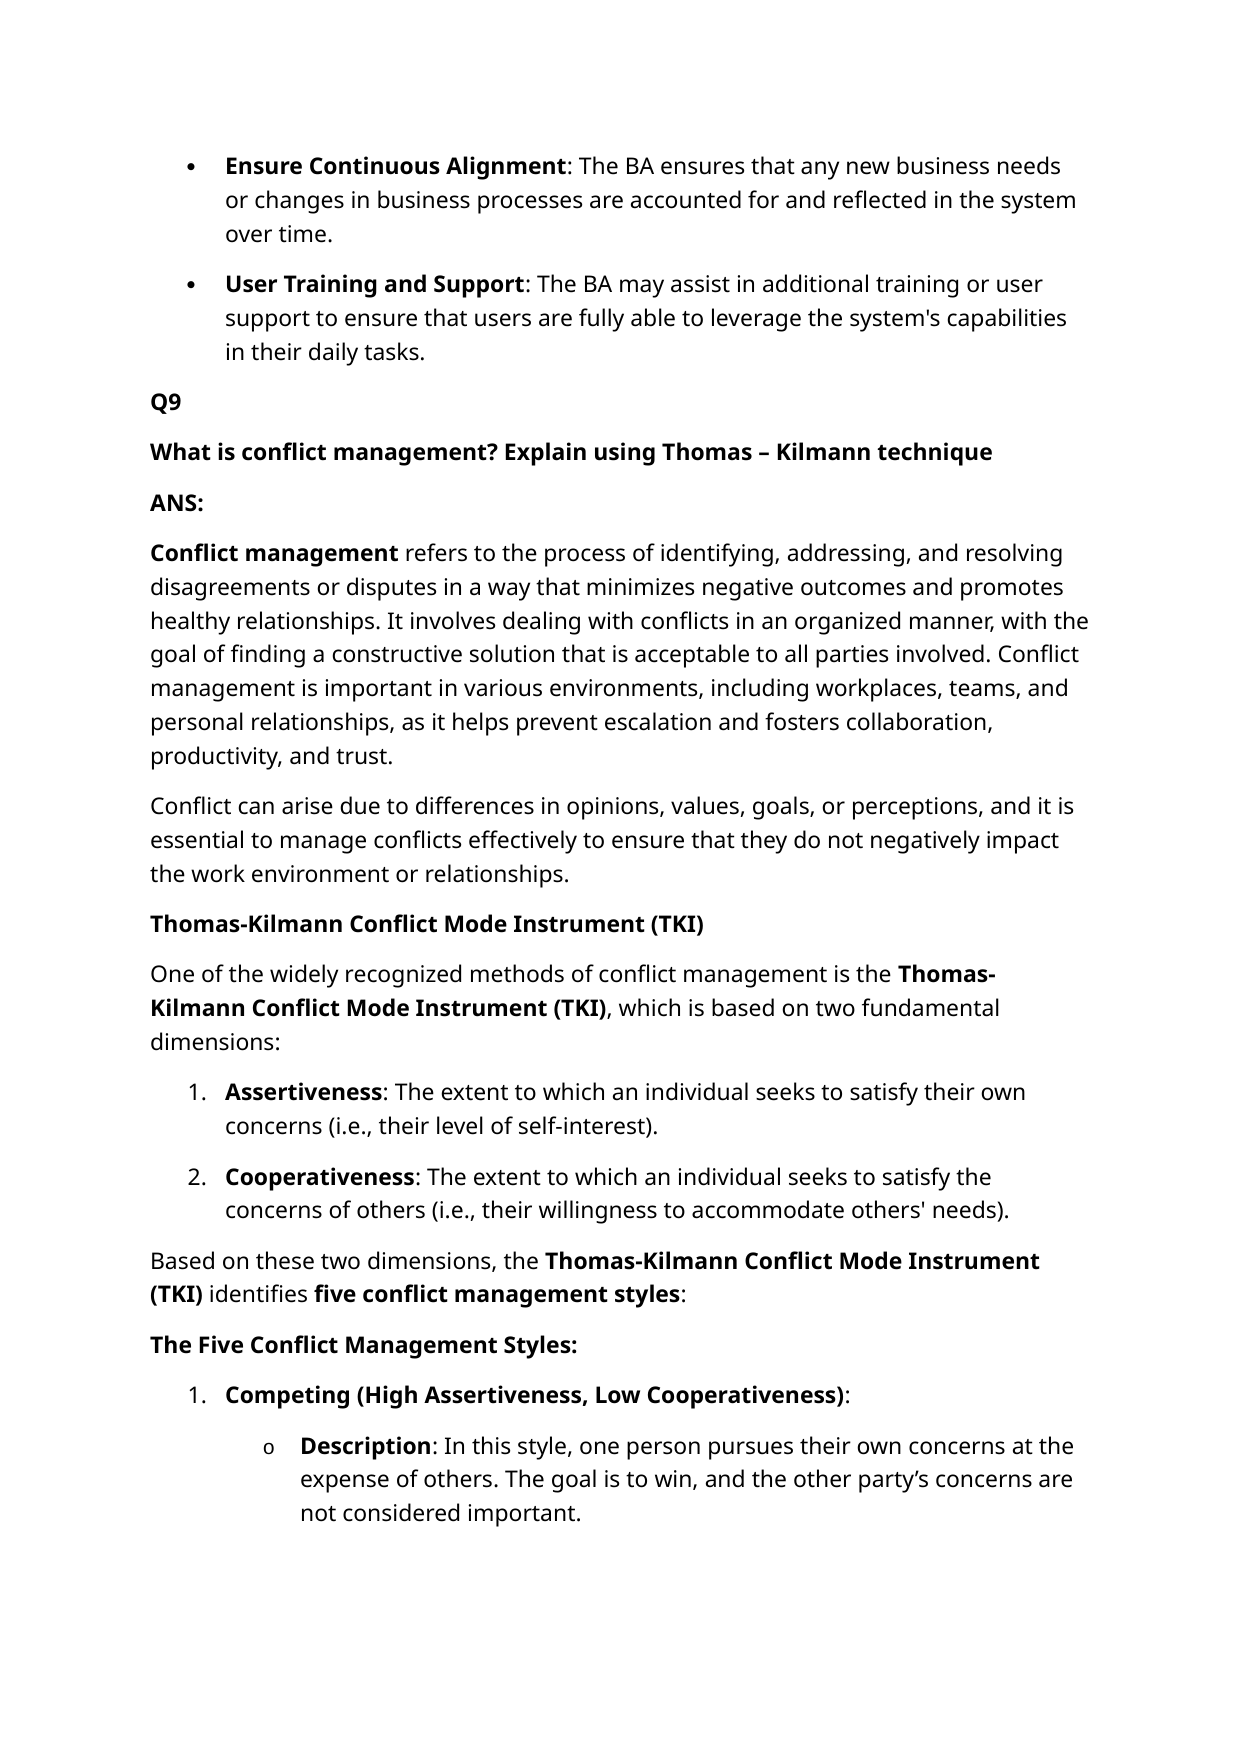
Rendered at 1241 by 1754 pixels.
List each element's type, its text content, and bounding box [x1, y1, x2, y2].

text ANS: [150, 487, 1090, 518]
text One of the widely recognized methods of conflict management is the Thomas-Kilmann Conflict Mode Instrument (TKI), which is based on two fundamental dimensions: [150, 958, 1090, 1057]
list Cooperativeness: The extent to which an individual seeks to satisfy the concerns of others (i.e., their willingness to accommodate others' needs). [187, 1160, 1090, 1225]
text The Five Conflict Management Styles: [150, 1329, 1090, 1360]
text Based on these two dimensions, the Thomas-Kilmann Conflict Mode Instrument (TKI) identifies five conflict management styles: [150, 1244, 1090, 1309]
list User Training and Support: The BA may assist in additional training or user support to ensure that users are fully able to leverage the system's capabilities in their daily tasks. [187, 268, 1090, 367]
list Description: In this style, one person pursues their own concerns at the expense of others. The goal is to win, and the other party’s concerns are not considered important. [262, 1429, 1090, 1528]
text What is conflict management? Explain using Thomas – Kilmann technique [150, 436, 1090, 467]
text Thomas-Kilmann Conflict Mode Instrument (TKI) [150, 908, 1090, 939]
text Conflict management refers to the process of identifying, addressing, and resolving disagreements or disputes in a way that minimizes negative outcomes and promotes healthy relationships. It involves dealing with conflicts in an organized manner, with the goal of finding a constructive solution that is acceptable to all parties involved. Conflict management is important in various environments, including workplaces, teams, and personal relationships, as it helps prevent escalation and fosters collaboration, productivity, and trust. [150, 537, 1090, 771]
list Competing (High Assertiveness, Low Cooperativeness): [187, 1379, 1090, 1410]
list Assertiveness: The extent to which an individual seeks to satisfy their own concerns (i.e., their level of self-interest). [187, 1076, 1090, 1141]
text Conflict can arise due to differences in opinions, values, goals, or perceptions, and it is essential to manage conflicts effectively to ensure that they do not negatively impact the work environment or relationships. [150, 790, 1090, 889]
text Q9 [150, 386, 1090, 417]
list Ensure Continuous Alignment: The BA ensures that any new business needs or changes in business processes are accounted for and reflected in the system over time. [187, 150, 1090, 249]
